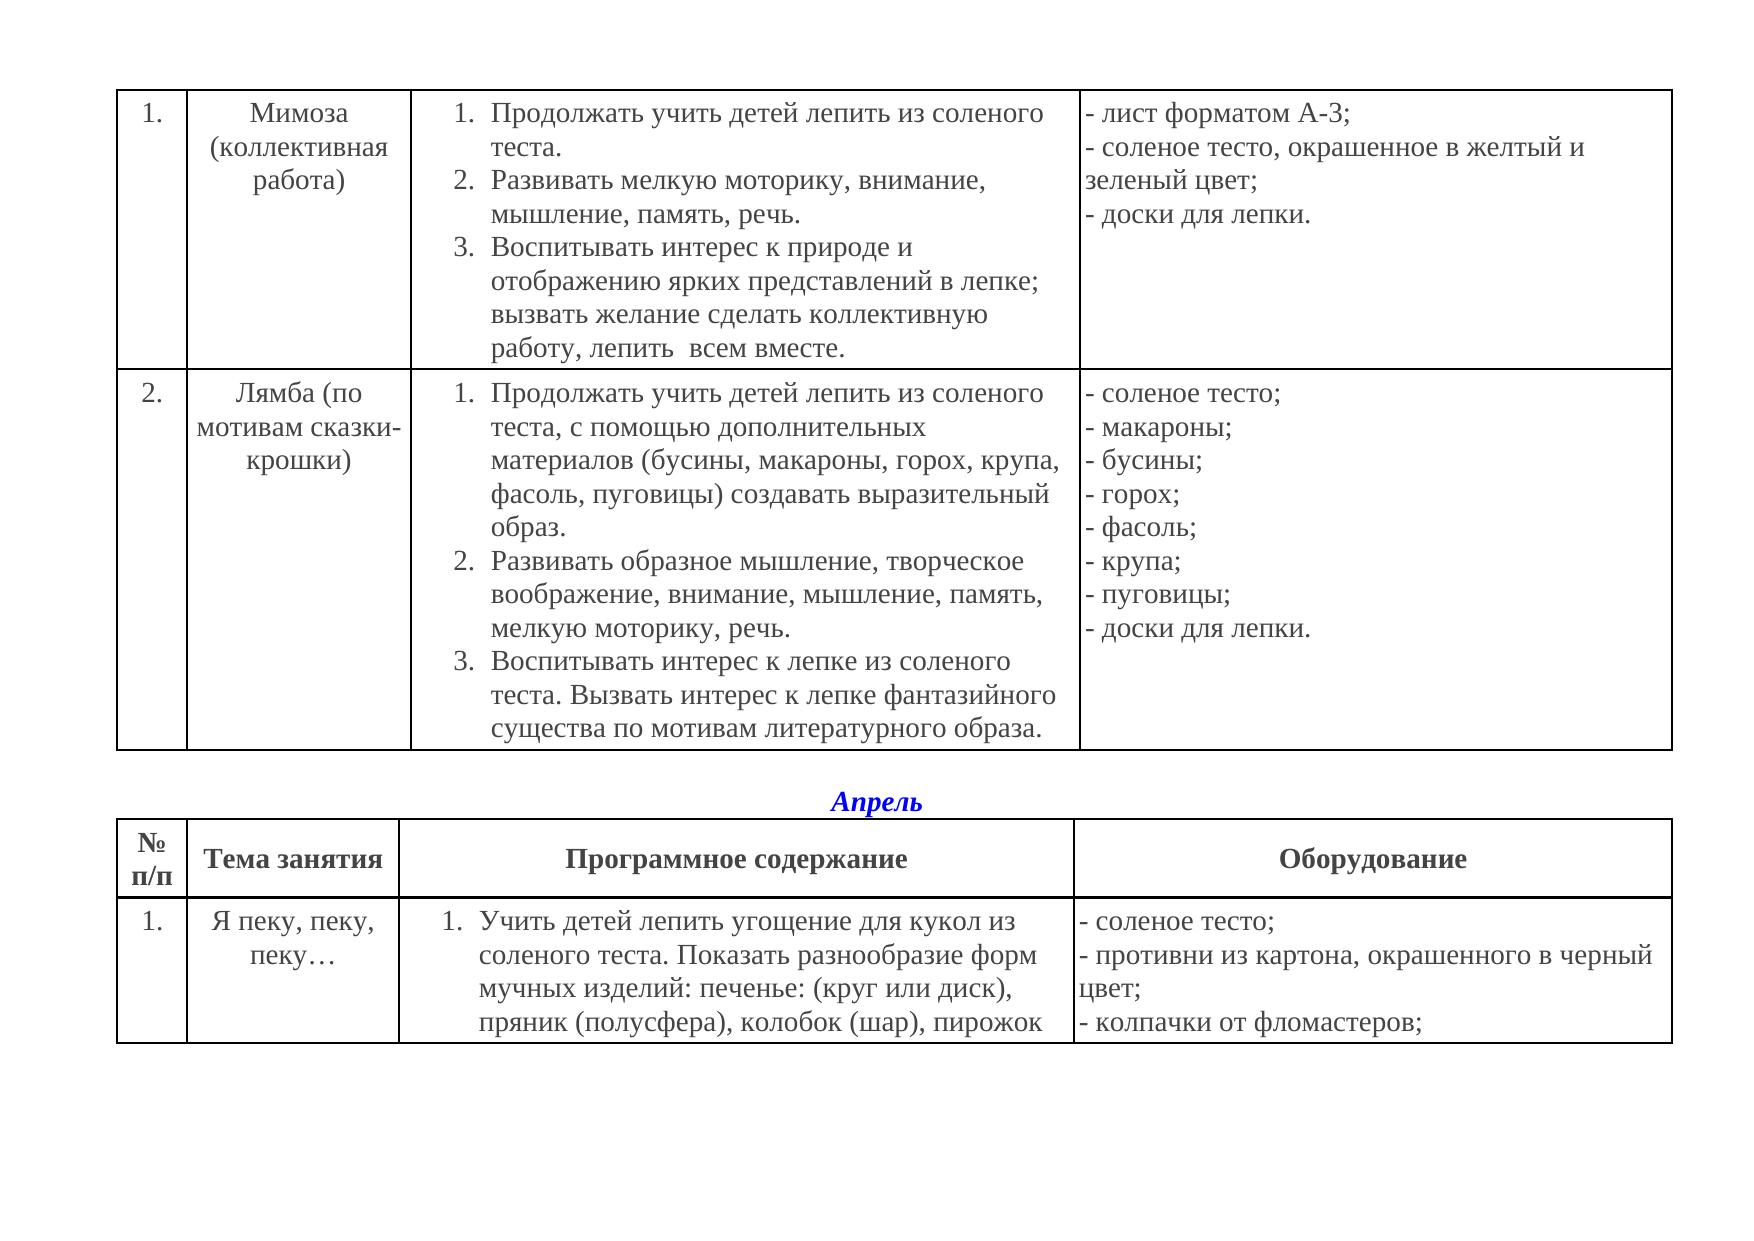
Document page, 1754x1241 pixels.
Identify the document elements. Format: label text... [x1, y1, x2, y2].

table_cell Продолжать учить детей лепить из соленого теста. Развивать мелкую моторику, внимание, мышление, память, речь. Воспитывать интерес к природе и отображению ярких представлений в лепке; вызвать желание сделать коллективную работу, лепить всем вместе. [412, 91, 1079, 368]
table_cell Лямба (по мотивам сказки-крошки) [188, 370, 410, 749]
table_cell - лист форматом А-3; - соленое тесто, окрашенное в желтый и зеленый цвет; - доски для лепки. [1081, 91, 1671, 368]
table_cell Мимоза (коллективная работа) [188, 91, 410, 368]
table_cell 2. [118, 370, 186, 749]
text Апрель [118, 784, 1636, 818]
table_cell Продолжать учить детей лепить из соленого теста, с помощью дополнительных материалов (бусины, макароны, горох, крупа, фасоль, пуговицы) создавать выразительный образ. Развивать образное мышление, творческое воображение, внимание, мышление, память, мелкую моторику, речь. Воспитывать интерес к лепке из соленого теста. Вызвать интерес к лепке фантазийного существа по мотивам литературного образа. [412, 370, 1079, 749]
table_cell 1. [118, 91, 186, 368]
table_cell Я пеку, пеку, пеку… [188, 899, 398, 1042]
table_cell - соленое тесто; - макароны; - бусины; - горох; - фасоль; - крупа; - пуговицы; - доски для лепки. [1081, 370, 1671, 749]
table_header Тема занятия [188, 820, 398, 896]
table_header № п/п [118, 820, 186, 896]
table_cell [1075, 899, 1671, 1042]
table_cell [400, 899, 1073, 1042]
table_header Программное содержание [400, 820, 1073, 896]
table_cell 1. [118, 899, 186, 1042]
table_header Оборудование [1075, 820, 1671, 896]
